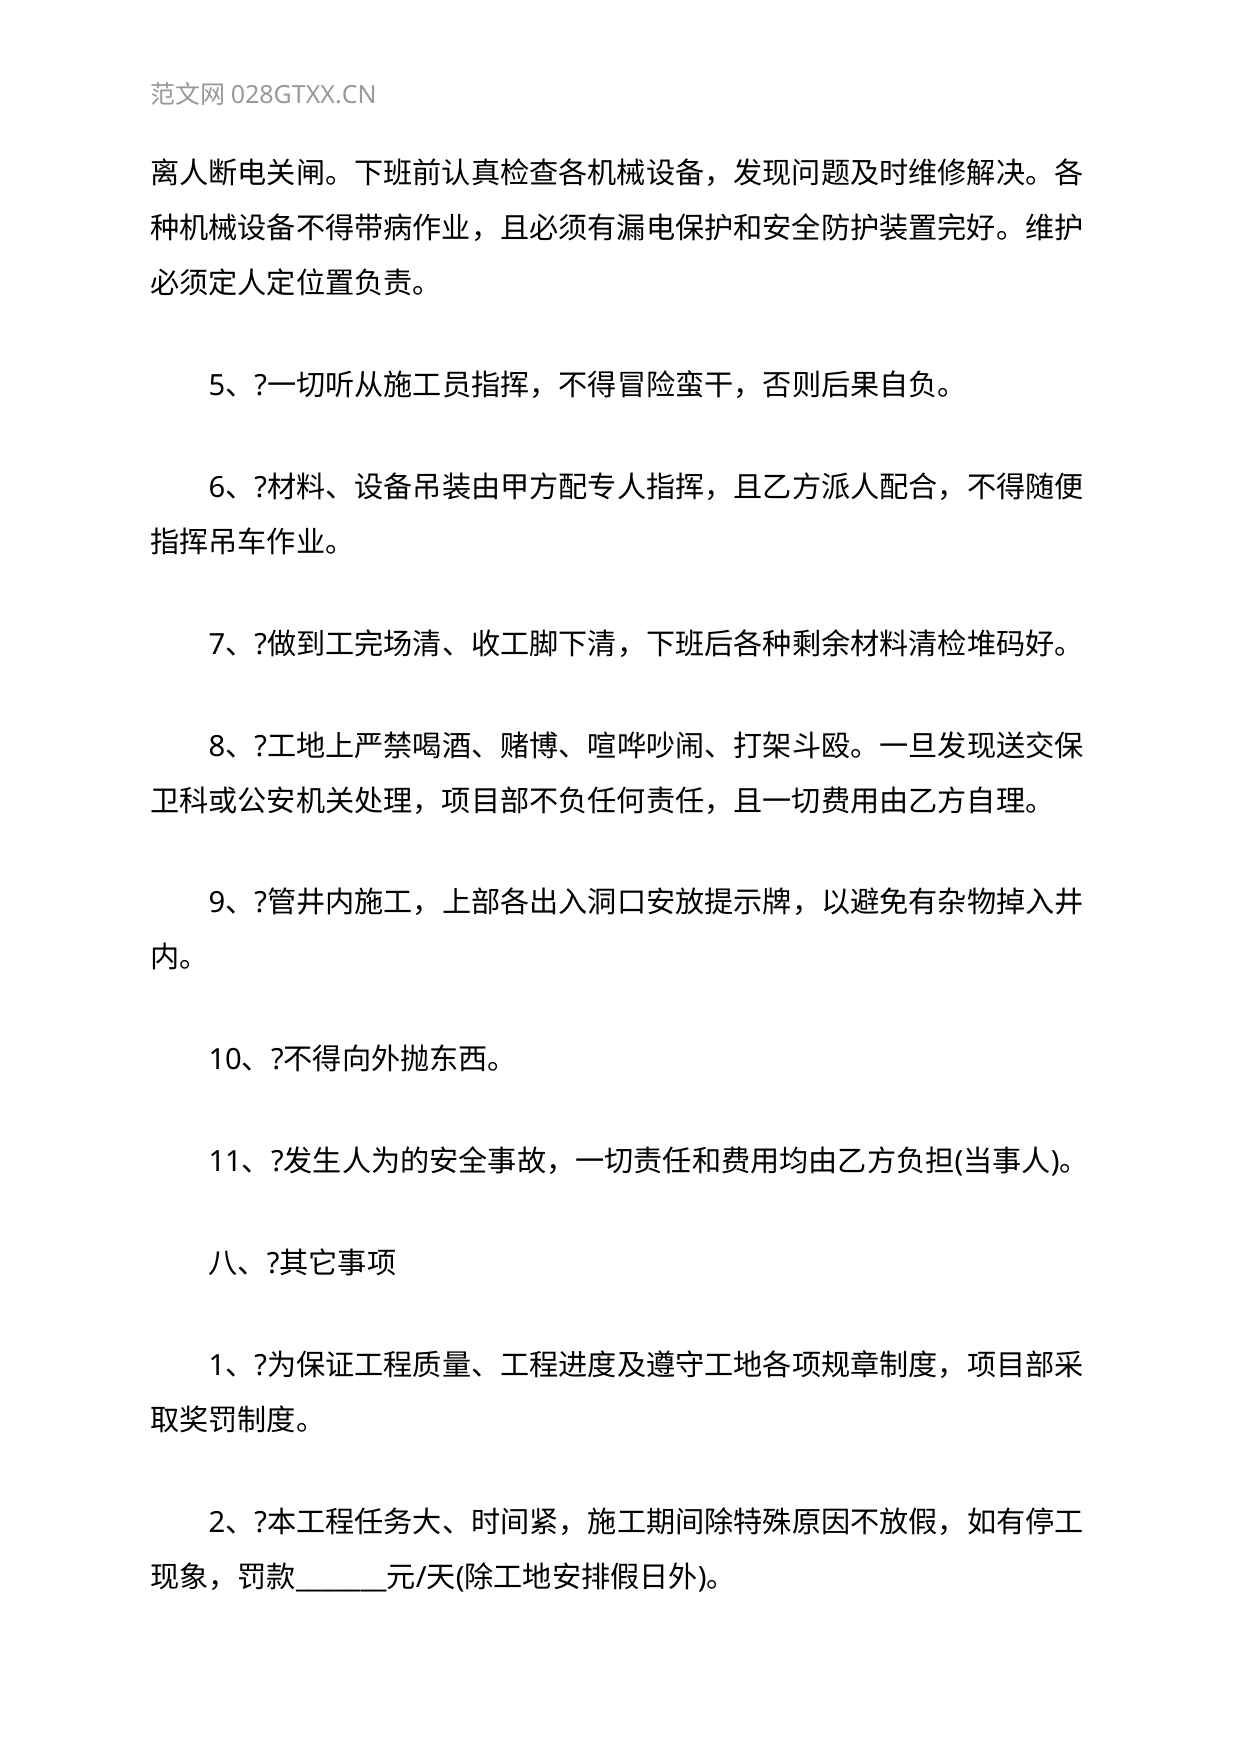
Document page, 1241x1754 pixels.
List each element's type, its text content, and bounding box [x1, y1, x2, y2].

text 1、?为保证工程质量、工程进度及遵守工地各项规章制度，项目部采取奖罚制度。 [150, 1342, 1090, 1439]
text 5、?一切听从施工员指挥，不得冒险蛮干，否则后果自负。 [150, 362, 1090, 404]
text 11、?发生人为的安全事故，一切责任和费用均由乙方负担(当事人)。 [150, 1138, 1090, 1180]
text 八、?其它事项 [150, 1240, 1090, 1282]
text 10、?不得向外抛东西。 [150, 1036, 1090, 1078]
text 6、?材料、设备吊装由甲方配专人指挥，且乙方派人配合，不得随便指挥吊车作业。 [150, 463, 1090, 561]
text 2、?本工程任务大、时间紧，施工期间除特殊原因不放假，如有停工现象，罚款_______元/天(除工地安排假日外)。 [150, 1498, 1090, 1596]
text 8、?工地上严禁喝酒、赌博、喧哗吵闹、打架斗殴。一旦发现送交保卫科或公安机关处理，项目部不负任何责任，且一切费用由乙方自理。 [150, 722, 1090, 819]
text 9、?管井内施工，上部各出入洞口安放提示牌，以避免有杂物掉入井内。 [150, 879, 1090, 976]
text 7、?做到工完场清、收工脚下清，下班后各种剩余材料清检堆码好。 [150, 620, 1090, 663]
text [150, 150, 1090, 302]
